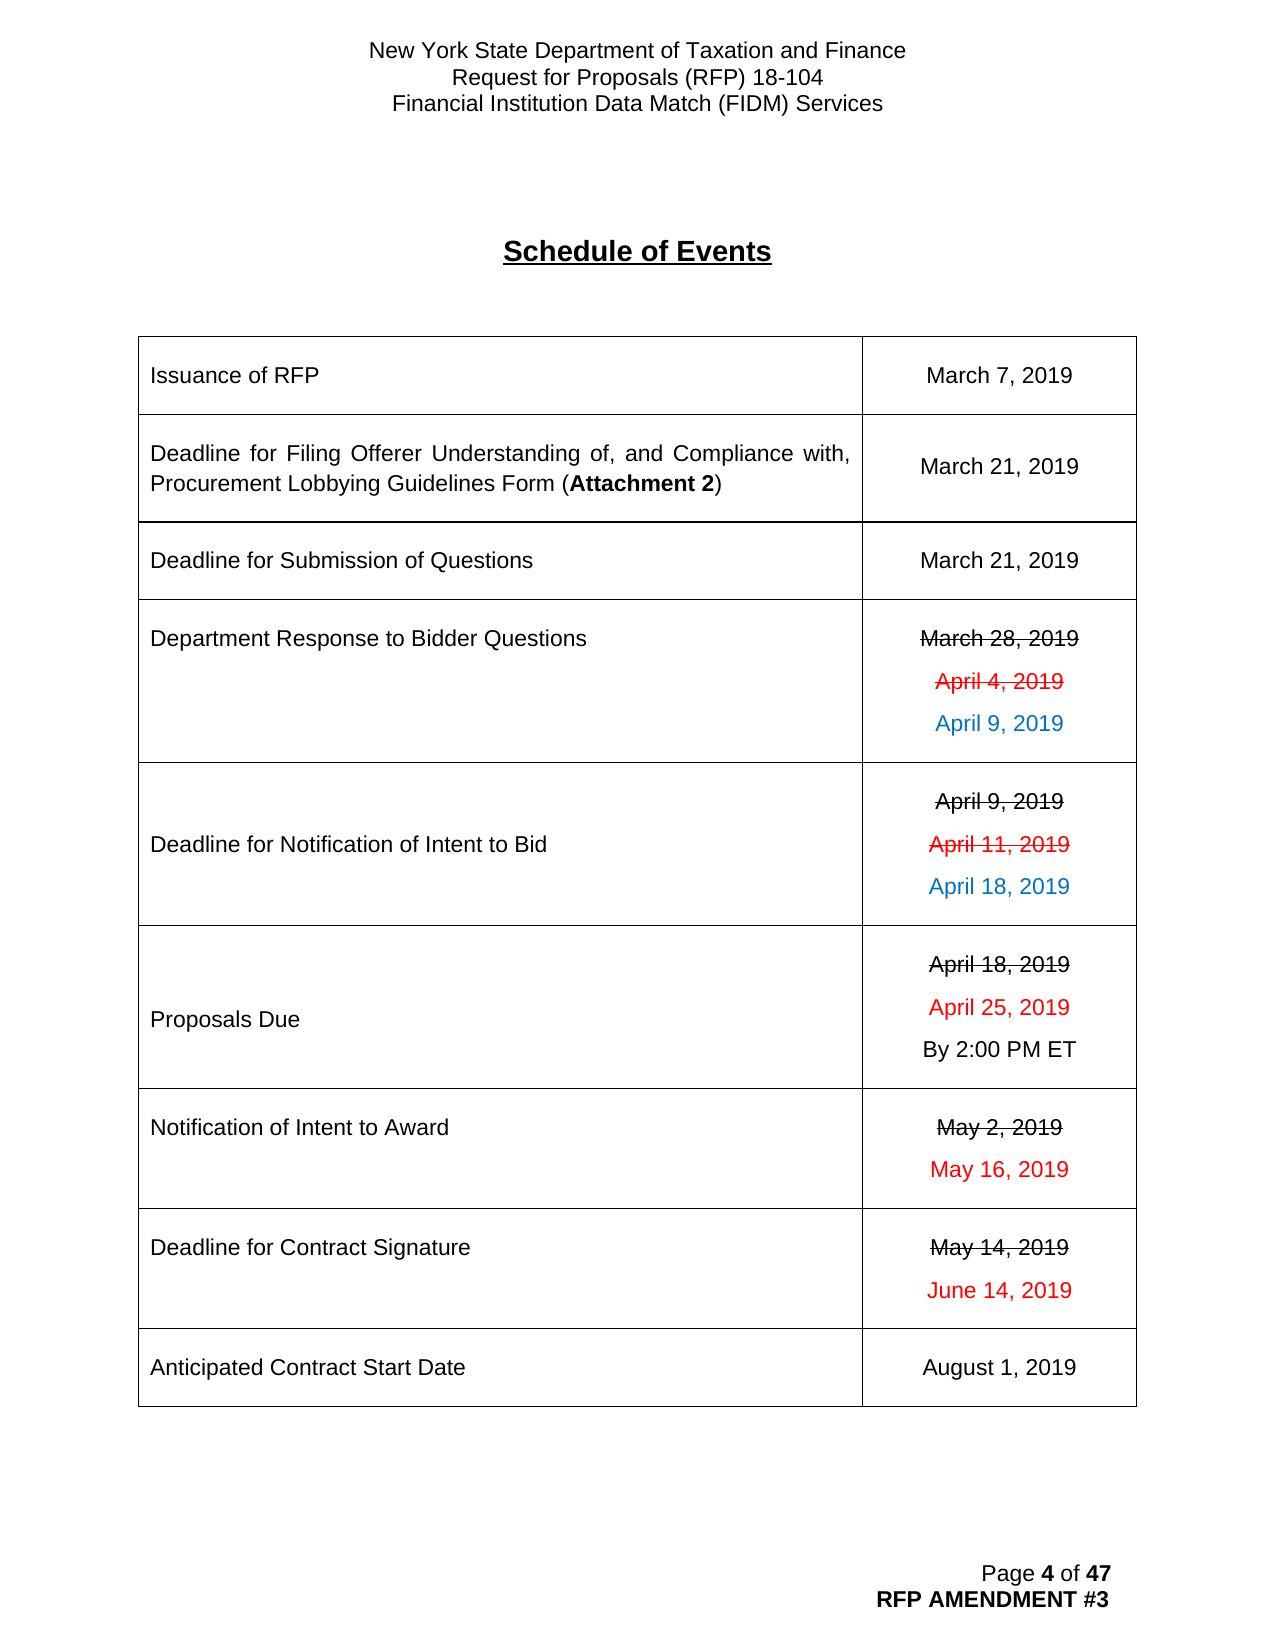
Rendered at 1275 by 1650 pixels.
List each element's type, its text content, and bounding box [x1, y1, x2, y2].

subtitle Schedule of Events [75, 234, 1200, 267]
table_cell Proposals Due [139, 926, 862, 1088]
table_header March 7, 2019 [863, 337, 1136, 414]
table_cell April 18, 2019 April 25, 2019 By 2:00 PM ET [863, 926, 1136, 1088]
table_cell Deadline for Notification of Intent to Bid [139, 763, 862, 925]
table_cell Department Response to Bidder Questions [139, 600, 862, 762]
table_cell March 28, 2019 April 4, 2019 April 9, 2019 [863, 600, 1136, 762]
table_cell May 14, 2019 June 14, 2019 [863, 1209, 1136, 1328]
table_cell Deadline for Contract Signature [139, 1209, 862, 1328]
table_cell April 9, 2019 April 11, 2019 April 18, 2019 [863, 763, 1136, 925]
table_header Issuance of RFP [139, 337, 862, 414]
table_cell March 21, 2019 [863, 415, 1136, 521]
table_cell Anticipated Contract Start Date [139, 1329, 862, 1406]
table_cell Deadline for Filing Offerer Understanding of, and Compliance with, Procurement Lobbying Guidelines Form (Attachment 2) [139, 415, 862, 521]
table_cell Notification of Intent to Award [139, 1089, 862, 1208]
table_cell March 21, 2019 [863, 523, 1136, 599]
table_cell August 1, 2019 [863, 1329, 1136, 1406]
table_cell May 2, 2019 May 16, 2019 [863, 1089, 1136, 1208]
table_cell Deadline for Submission of Questions [139, 523, 862, 599]
